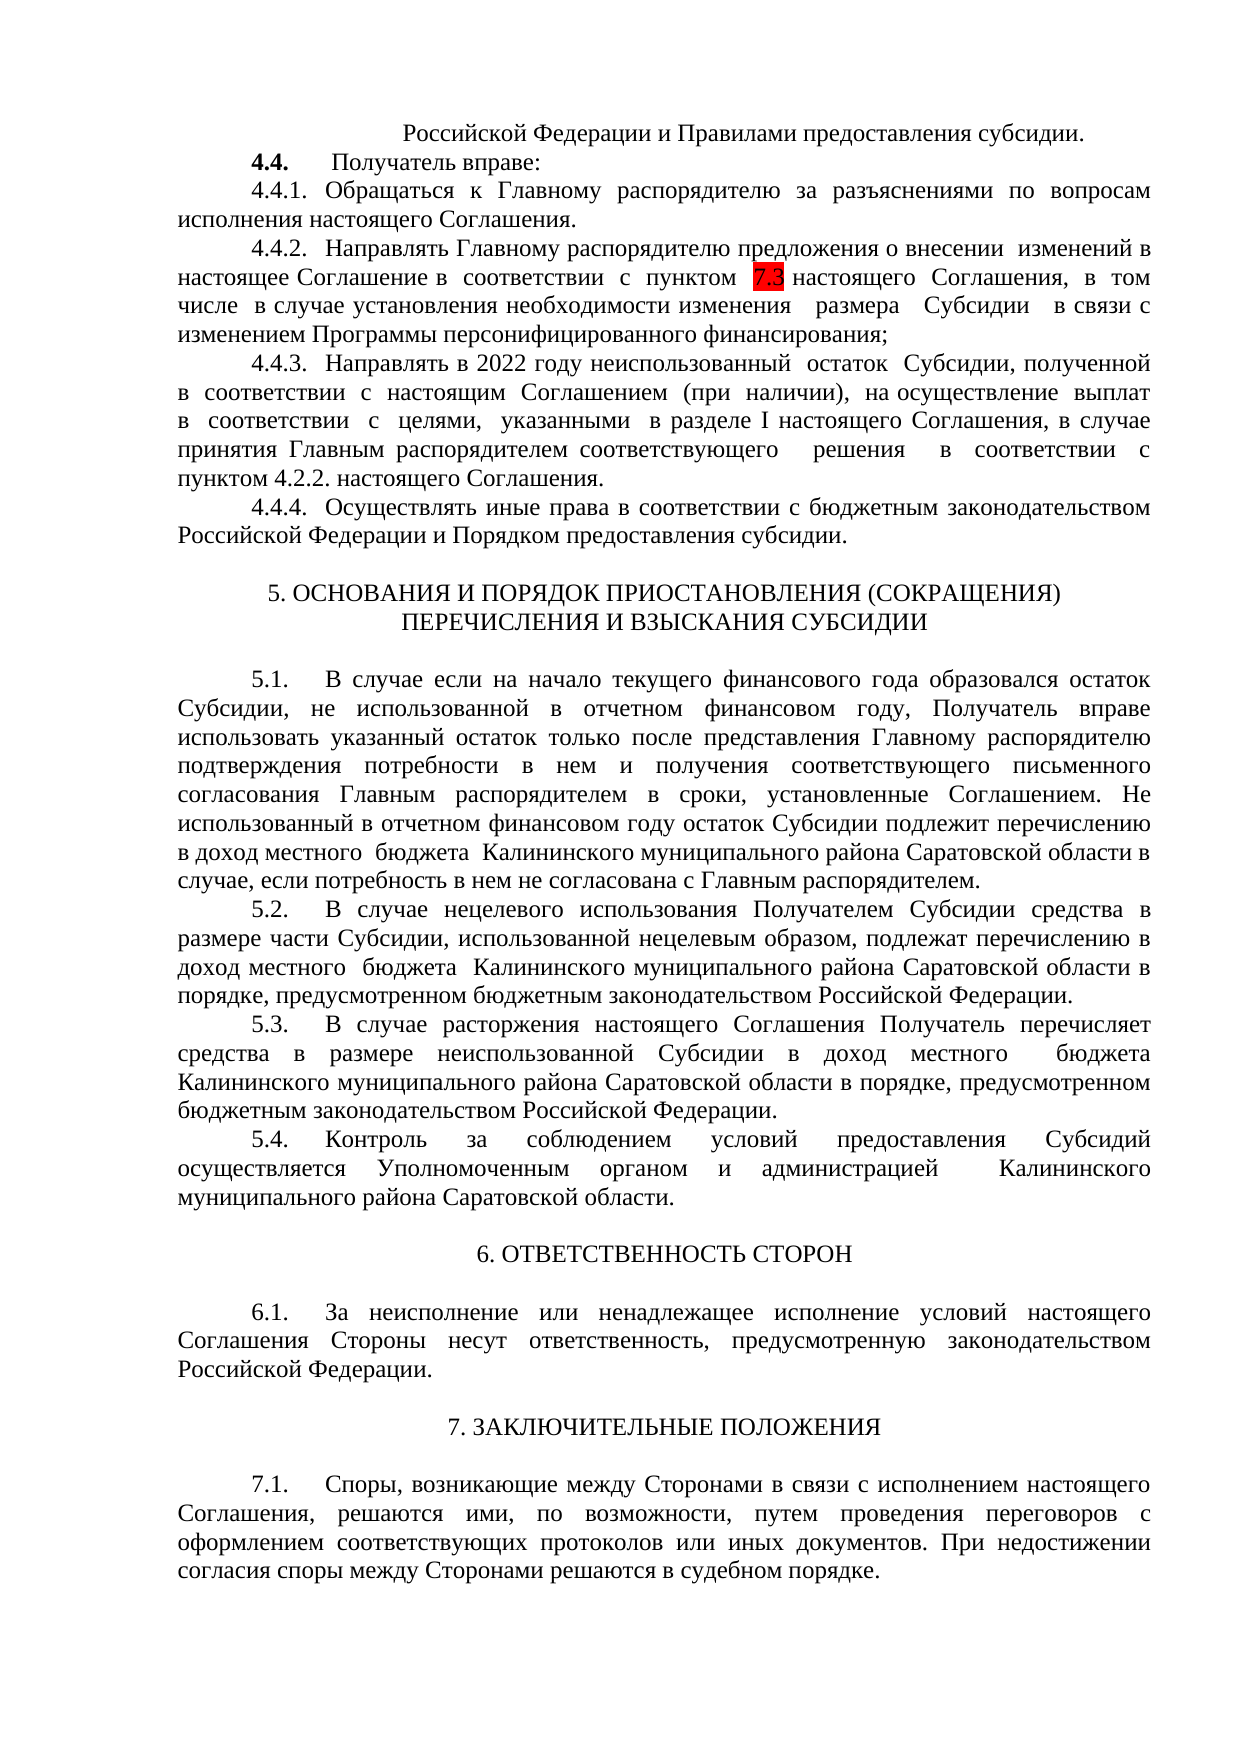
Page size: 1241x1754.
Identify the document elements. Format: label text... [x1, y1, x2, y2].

list В случае расторжения настоящего Соглашения Получатель перечисляет средства в размере неиспользованной Субсидии в доход местного бюджета Калининского муниципального района Саратовской области в порядке, предусмотренном бюджетным законодательством Российской Федерации. [177, 1009, 1152, 1124]
list В случае если на начало текущего финансового года образовался остаток Субсидии, не использованной в отчетном финансовом году, Получатель вправе использовать указанный остаток только после представления Главному распорядителю подтверждения потребности в нем и получения соответствующего письменного согласования Главным распорядителем в сроки, установленные Соглашением. Не использованный в отчетном финансовом году остаток Субсидии подлежит перечислению в доход местного бюджета Калининского муниципального района Саратовской области в случае, если потребность в нем не согласована с Главным распорядителем. [177, 664, 1152, 894]
text 5. ОСНОВАНИЯ И ПОРЯДОК ПРИОСТАНОВЛЕНИЯ (СОКРАЩЕНИЯ) [177, 578, 1152, 607]
list В случае нецелевого использования Получателем Субсидии средства в размере части Субсидии, использованной нецелевым образом, подлежат перечислению в доход местного бюджета Калининского муниципального района Саратовской области в порядке, предусмотренном бюджетным законодательством Российской Федерации. [177, 894, 1152, 1009]
list Споры, возникающие между Сторонами в связи с исполнением настоящего Соглашения, решаются ими, по возможности, путем проведения переговоров с оформлением соответствующих протоколов или иных документов. При недостижении согласия споры между Сторонами решаются в судебном порядке. [177, 1469, 1152, 1584]
text ПЕРЕЧИСЛЕНИЯ И ВЗЫСКАНИЯ СУБСИДИИ [177, 607, 1152, 636]
list Обращаться к Главному распорядителю за разъяснениями по вопросам исполнения настоящего Соглашения. [177, 176, 1152, 233]
text 7. ЗАКЛЮЧИТЕЛЬНЫЕ ПОЛОЖЕНИЯ [177, 1412, 1152, 1441]
list Направлять Главному распорядителю предложения о внесении изменений в настоящее Соглашение в соответствии с пунктом 7.3 настоящего Соглашения, в том числе в случае установления необходимости изменения размера Субсидии в связи с изменением Программы персонифицированного финансирования; [177, 233, 1152, 348]
text 6. ОТВЕТСТВЕННОСТЬ СТОРОН [177, 1239, 1152, 1268]
list За неисполнение или ненадлежащее исполнение условий настоящего Соглашения Стороны несут ответственность, предусмотренную законодательством Российской Федерации. [177, 1297, 1152, 1383]
list Контроль за соблюдением условий предоставления Субсидий осуществляется Уполномоченным органом и администрацией Калининского муниципального района Саратовской области. [177, 1124, 1152, 1211]
list Осуществлять иные права в соответствии с бюджетным законодательством Российской Федерации и Порядком предоставления субсидии. [177, 492, 1152, 549]
list Получатель вправе: [177, 147, 1152, 176]
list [365, 118, 1152, 147]
list Направлять в 2022 году неиспользованный остаток Субсидии, полученной в соответствии с настоящим Соглашением (при наличии), на осуществление выплат в соответствии с целями, указанными в разделе I настоящего Соглашения, в случае принятия Главным распорядителем соответствующего решения в соответствии с пунктом 4.2.2. настоящего Соглашения. [177, 348, 1152, 492]
